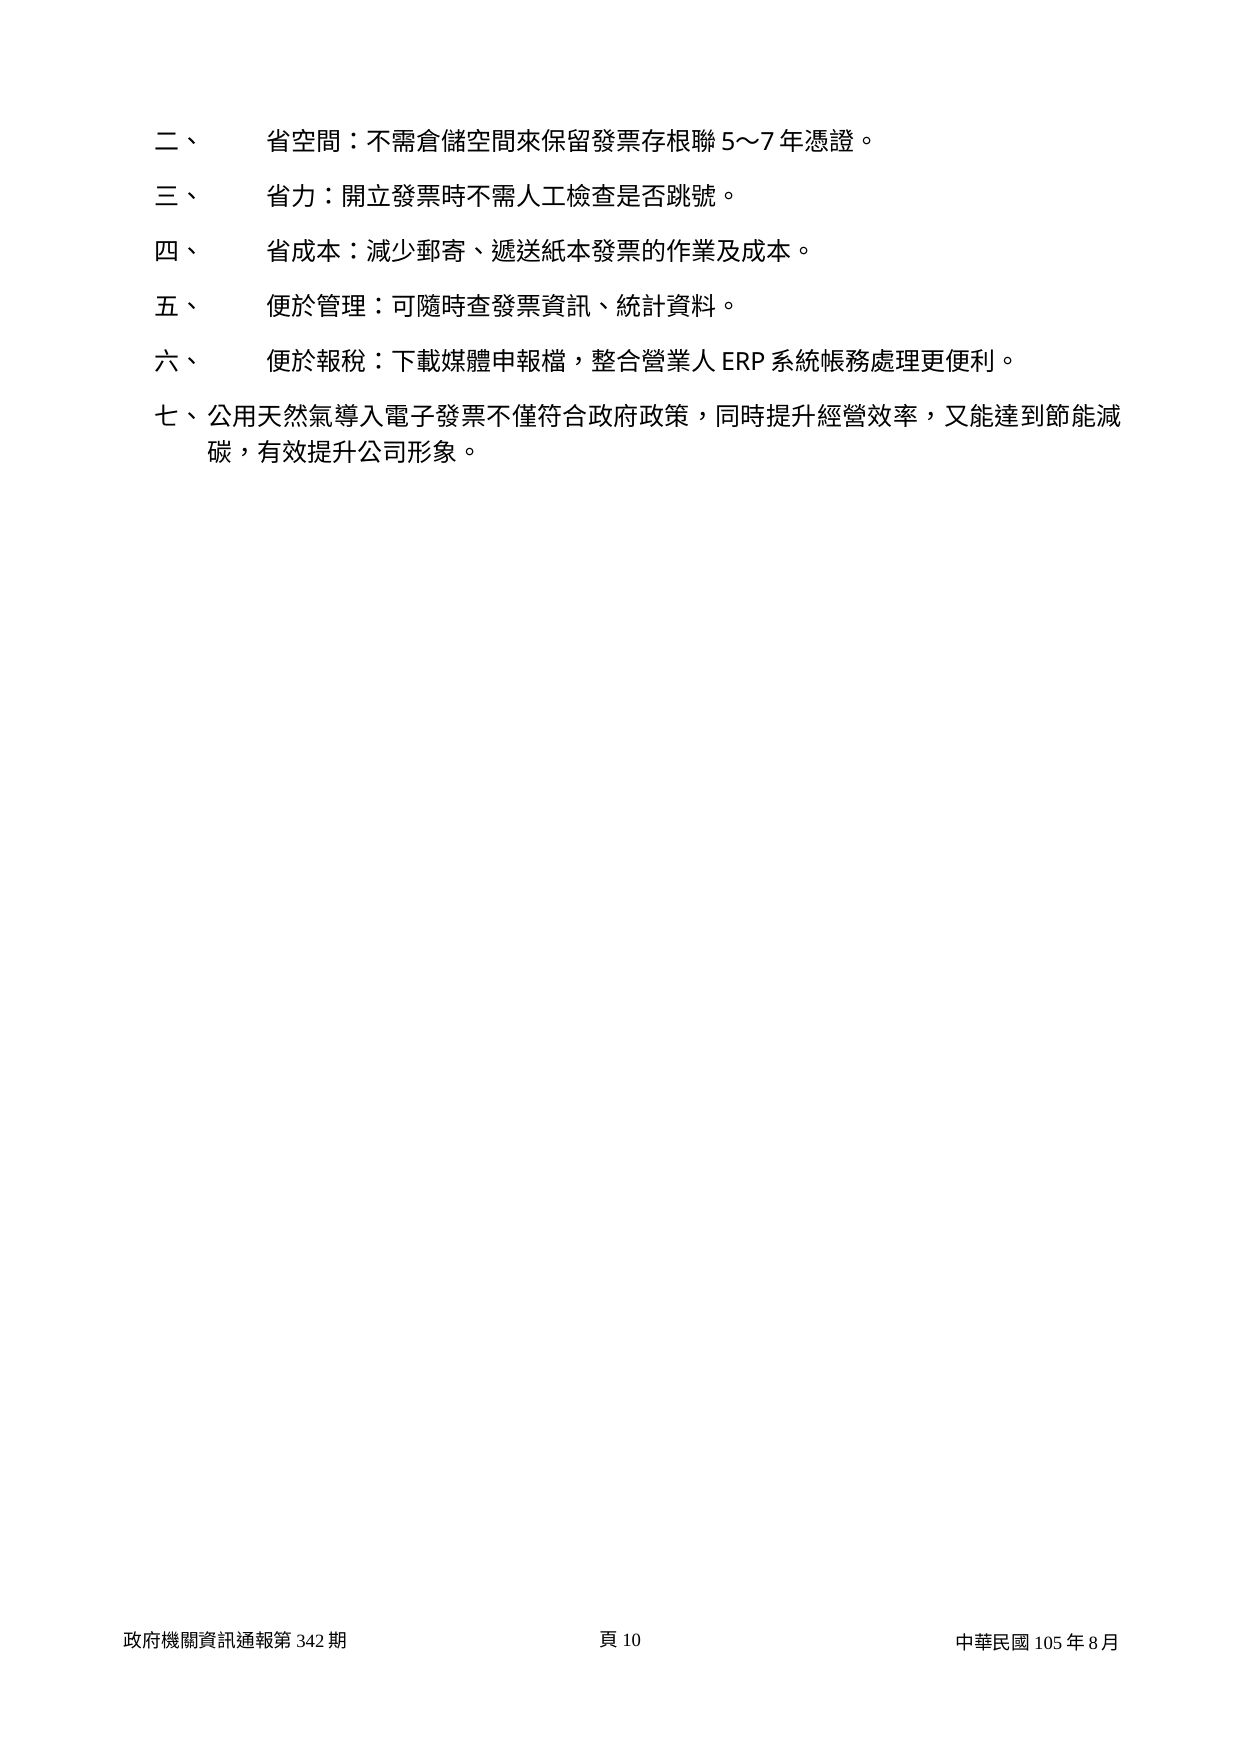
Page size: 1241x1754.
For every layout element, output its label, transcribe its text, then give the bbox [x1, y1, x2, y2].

list 省空間：不需倉儲空間來保留發票存根聯5～7年憑證。 [154, 121, 1122, 158]
list 省成本：減少郵寄、遞送紙本發票的作業及成本。 [154, 231, 1122, 268]
list 省力：開立發票時不需人工檢查是否跳號。 [154, 176, 1122, 213]
list 公用天然氣導入電子發票不僅符合政府政策，同時提升經營效率，又能達到節能減碳，有效提升公司形象。 [154, 396, 1122, 469]
list 便於報稅：下載媒體申報檔，整合營業人ERP系統帳務處理更便利。 [154, 341, 1122, 378]
list 便於管理：可隨時查發票資訊、統計資料。 [154, 286, 1122, 323]
